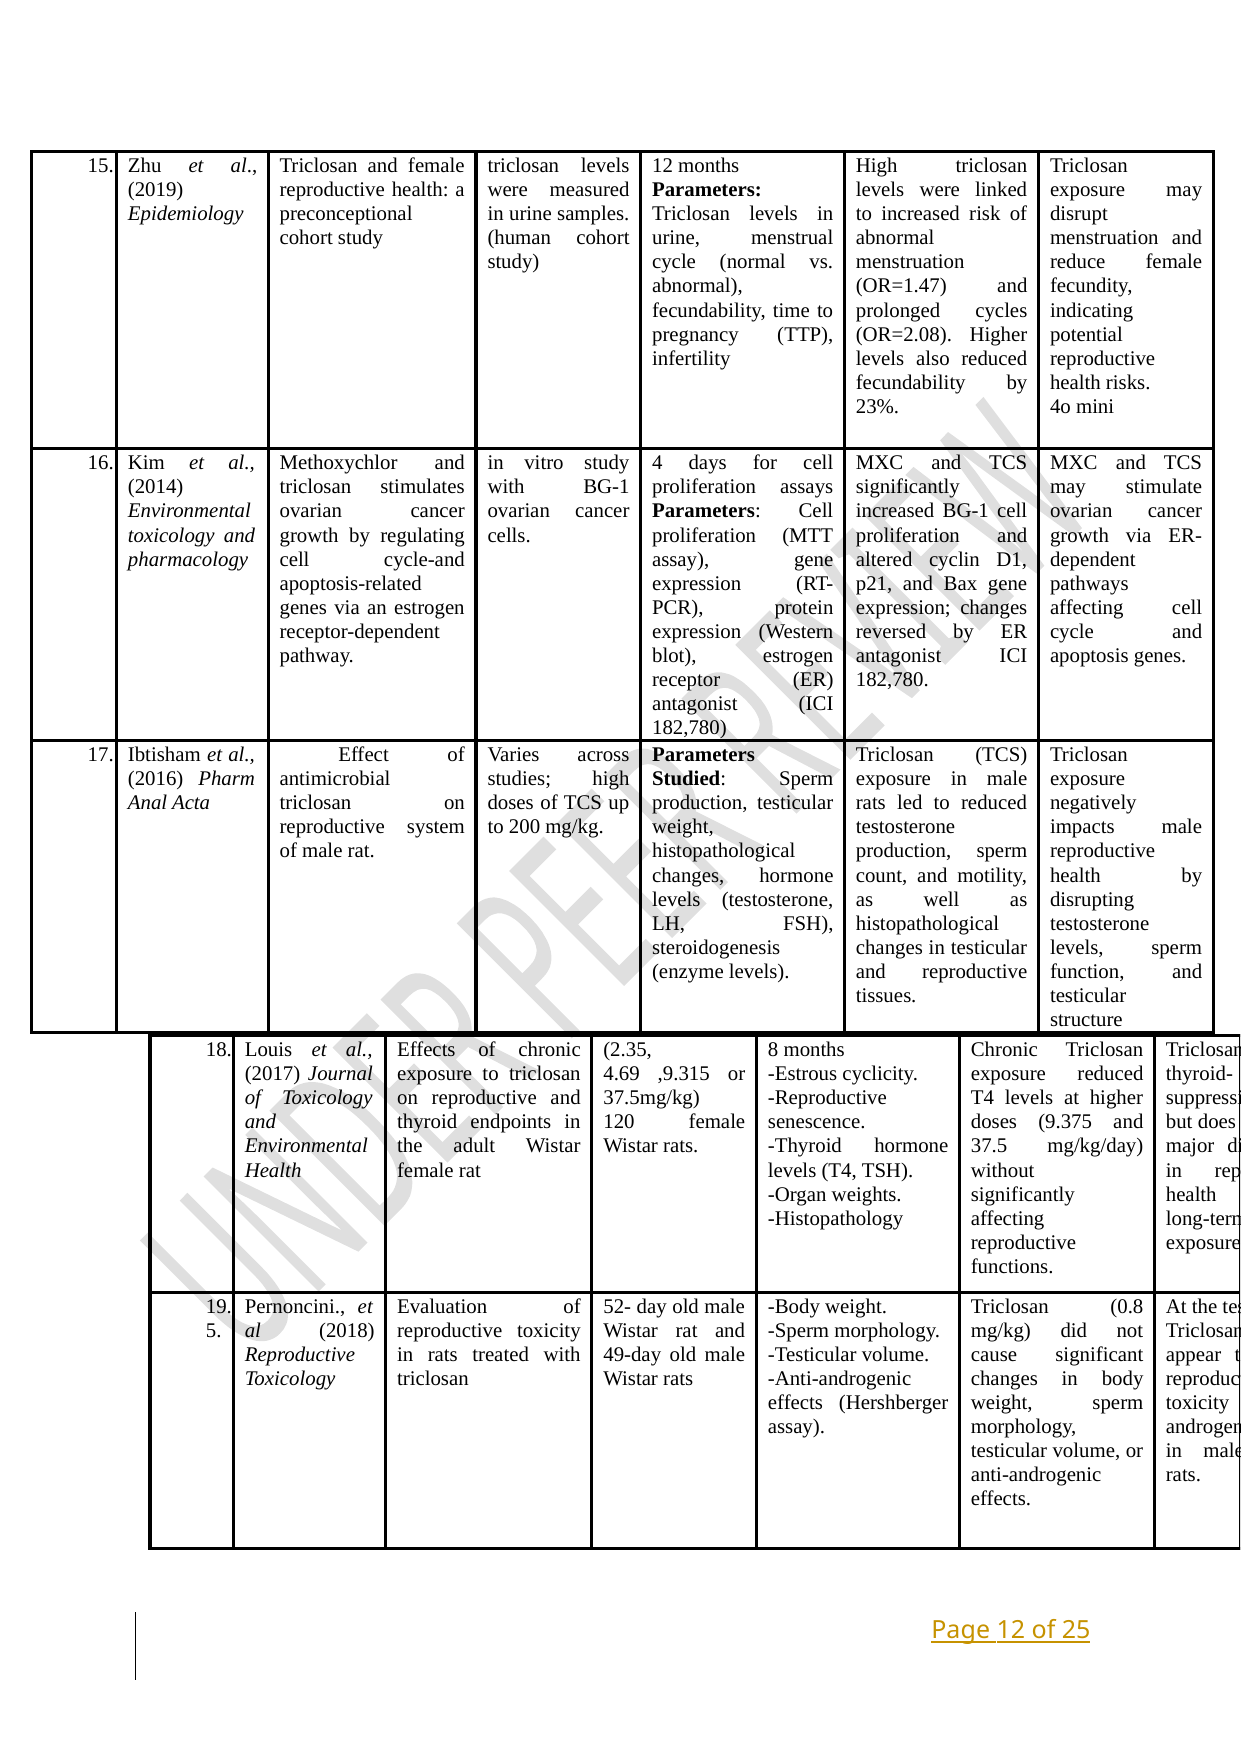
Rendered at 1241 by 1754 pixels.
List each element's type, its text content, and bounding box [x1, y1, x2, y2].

table_cell Pernoncini., et al (2018) Reproductive Toxicology [235, 1294, 384, 1547]
table_cell At the tested dose, Triclosan does not appear to induce reproductive toxicity or anti-androgenic effects in male Wistar rats. [1156, 1294, 1239, 1547]
table_header 8 months -Estrous cyclicity. -Reproductive senescence. -Thyroid hormone levels (T4, TSH). -Organ weights. -Histopathology [758, 1037, 958, 1291]
table_header Louis et al., (2017) Journal of Toxicology and Environmental Health [235, 1037, 384, 1291]
table_cell Triclosan exposure negatively impacts male reproductive health by disrupting testosterone levels, sperm function, and testicular structure [1040, 742, 1212, 1031]
table_header Effects of chronic exposure to triclosan on reproductive and thyroid endpoints in the adult Wistar female rat [387, 1037, 590, 1291]
table_cell [33, 450, 115, 739]
table_cell Effect of antimicrobial triclosan on reproductive system of male rat. [270, 742, 474, 1031]
table_cell MXC and TCS may stimulate ovarian cancer growth via ER-dependent pathways affecting cell cycle and apoptosis genes. [1040, 450, 1212, 739]
table_cell Triclosan (TCS) exposure in male rats led to reduced testosterone production, sperm count, and motility, as well as histopathological changes in testicular and reproductive tissues. [846, 742, 1037, 1031]
table_header Triclosan has a thyroid-suppressive effect but does not cause major disruptions in reproductive health during long-term exposure. [1156, 1037, 1239, 1291]
table_cell [33, 742, 115, 1031]
table_cell Kim et al., (2014) Environmental toxicology and pharmacology [118, 450, 267, 739]
table_cell High triclosan levels were linked to increased risk of abnormal menstruation (OR=1.47) and prolonged cycles (OR=2.08). Higher levels also reduced fecundability by 23%. [846, 153, 1037, 447]
table_header (2.35, 4.69 ,9.315 or 37.5mg/kg) 120 female Wistar rats. [593, 1037, 755, 1291]
table_cell -Body weight. -Sperm morphology. -Testicular volume. -Anti-androgenic effects (Hershberger assay). [758, 1294, 958, 1547]
table_cell Evaluation of reproductive toxicity in rats treated with triclosan [387, 1294, 590, 1547]
table_header [152, 1037, 232, 1291]
table_cell MXC and TCS significantly increased BG-1 cell proliferation and altered cyclin D1, p21, and Bax gene expression; changes reversed by ER antagonist ICI 182,780. [846, 450, 1037, 739]
table_cell [33, 153, 115, 447]
table_cell Parameters Studied: Sperm production, testicular weight, histopathological changes, hormone levels (testosterone, LH, FSH), steroidogenesis (enzyme levels). [642, 742, 843, 1031]
table_cell 52- day old male Wistar rat and 49-day old male Wistar rats [593, 1294, 755, 1547]
table_cell in vitro study with BG-1 ovarian cancer cells. [478, 450, 639, 739]
table_cell Zhu et al., (2019) Epidemiology [118, 153, 267, 447]
table_cell 5. [152, 1294, 232, 1547]
table_cell 4 days for cell proliferation assays Parameters: Cell proliferation (MTT assay), gene expression (RT-PCR), protein expression (Western blot), estrogen receptor (ER) antagonist (ICI 182,780) [642, 450, 843, 739]
table_header Chronic Triclosan exposure reduced T4 levels at higher doses (9.375 and 37.5 mg/kg/day) without significantly affecting reproductive functions. [961, 1037, 1153, 1291]
table_cell Triclosan and female reproductive health: a preconceptional cohort study [270, 153, 474, 447]
table_cell Ibtisham et al., (2016) Pharm Anal Acta [118, 742, 267, 1031]
table_cell Triclosan (0.8 mg/kg) did not cause significant changes in body weight, sperm morphology, testicular volume, or anti-androgenic effects. [961, 1294, 1153, 1547]
table_cell Methoxychlor and triclosan stimulates ovarian cancer growth by regulating cell cycle-and apoptosis-related genes via an estrogen receptor-dependent pathway. [270, 450, 474, 739]
table_cell Triclosan exposure may disrupt menstruation and reduce female fecundity, indicating potential reproductive health risks. 4o mini [1040, 153, 1212, 447]
table_cell 12 months Parameters: Triclosan levels in urine, menstrual cycle (normal vs. abnormal), fecundability, time to pregnancy (TTP), infertility [642, 153, 843, 447]
table_cell triclosan levels were measured in urine samples. (human cohort study) [478, 153, 639, 447]
table_cell Varies across studies; high doses of TCS up to 200 mg/kg. [478, 742, 639, 1031]
